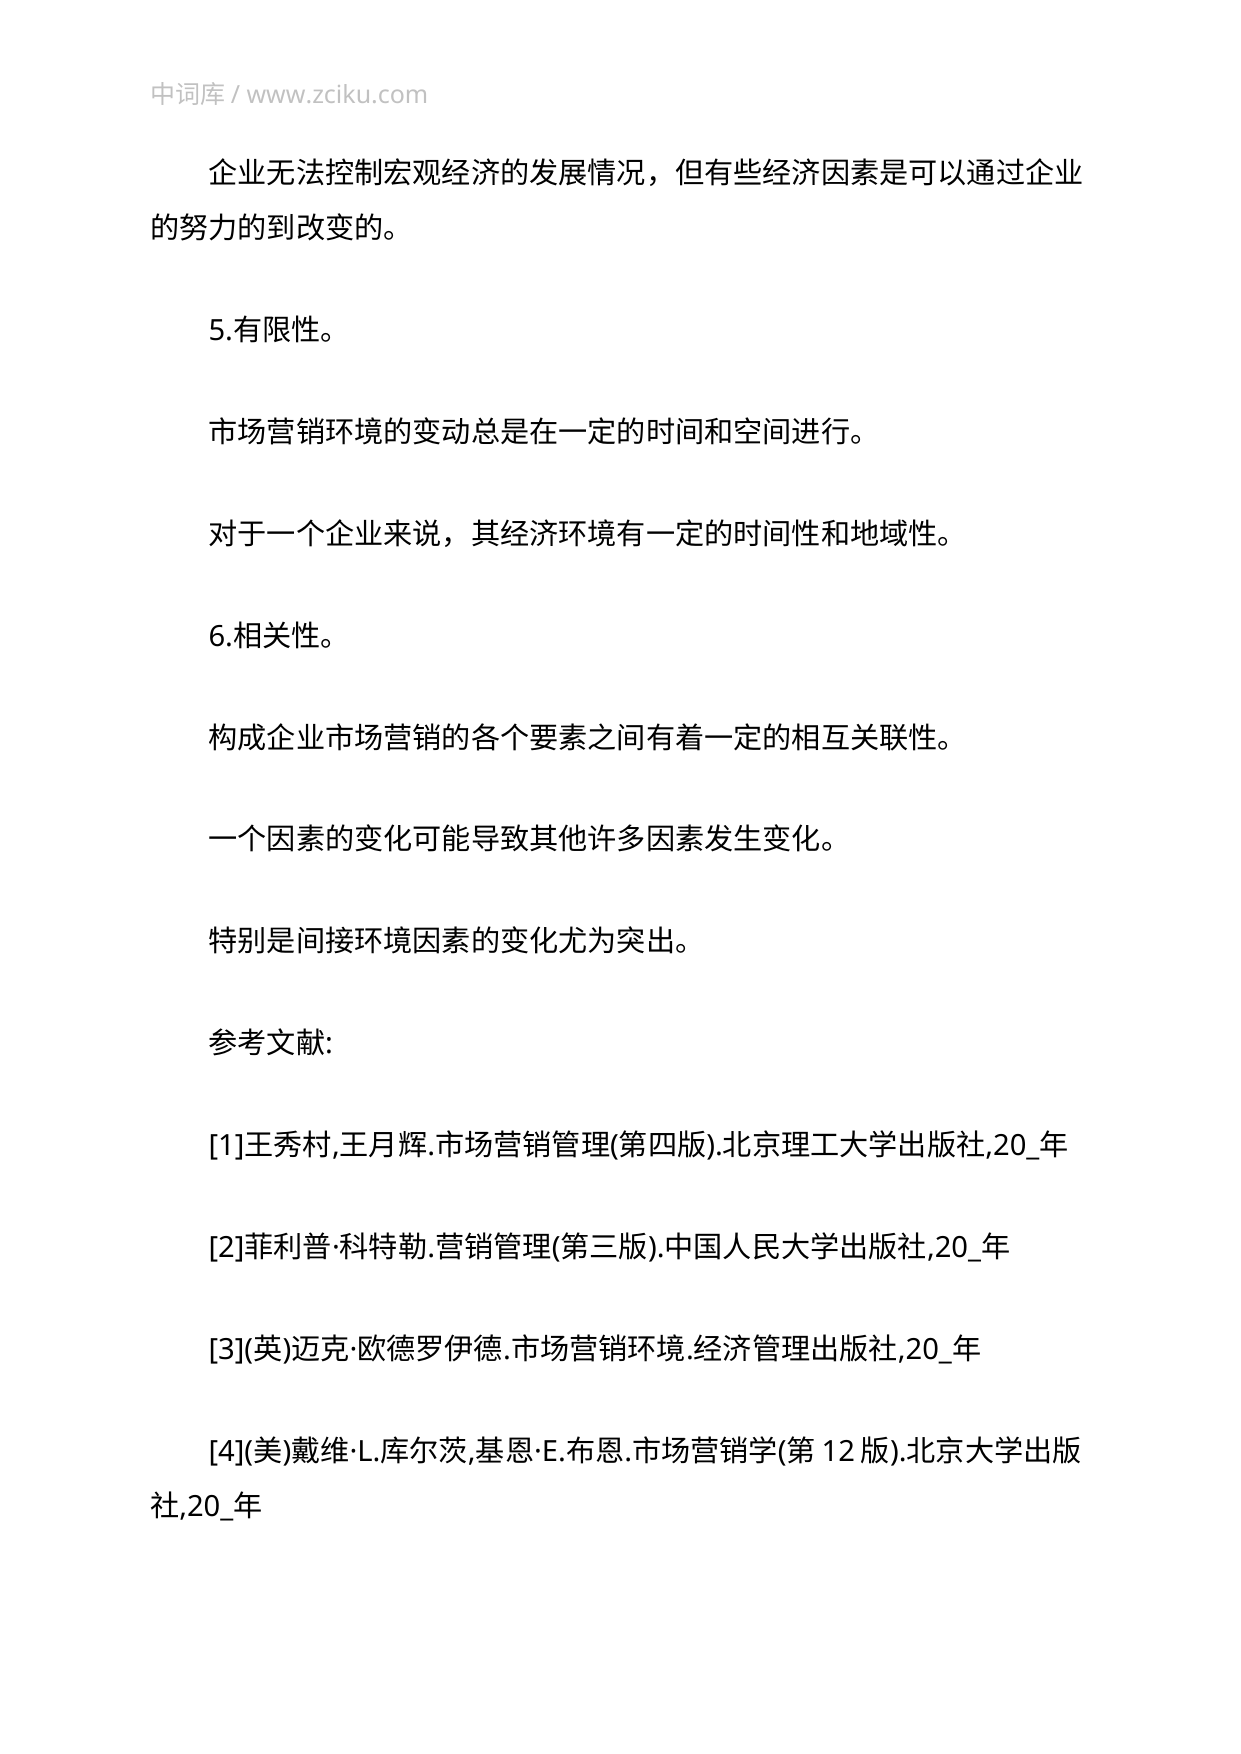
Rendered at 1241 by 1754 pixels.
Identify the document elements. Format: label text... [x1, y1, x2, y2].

text [2]菲利普·科特勒.营销管理(第三版).中国人民大学出版社,20_年 [150, 1223, 1090, 1266]
text 企业无法控制宏观经济的发展情况，但有些经济因素是可以通过企业的努力的到改变的。 [150, 150, 1090, 247]
text 参考文献: [150, 1019, 1090, 1062]
text 6.相关性。 [150, 612, 1090, 654]
text 市场营销环境的变动总是在一定的时间和空间进行。 [150, 409, 1090, 451]
text [4](美)戴维·L.库尔茨,基恩·E.布恩.市场营销学(第12版).北京大学出版社,20_年 [150, 1427, 1090, 1525]
text [3](英)迈克·欧德罗伊德.市场营销环境.经济管理出版社,20_年 [150, 1325, 1090, 1368]
text 构成企业市场营销的各个要素之间有着一定的相互关联性。 [150, 714, 1090, 756]
text 对于一个企业来说，其经济环境有一定的时间性和地域性。 [150, 510, 1090, 553]
text 5.有限性。 [150, 307, 1090, 349]
text 一个因素的变化可能导致其他许多因素发生变化。 [150, 816, 1090, 858]
text [1]王秀村,王月辉.市场营销管理(第四版).北京理工大学出版社,20_年 [150, 1121, 1090, 1164]
text 特别是间接环境因素的变化尤为突出。 [150, 918, 1090, 960]
